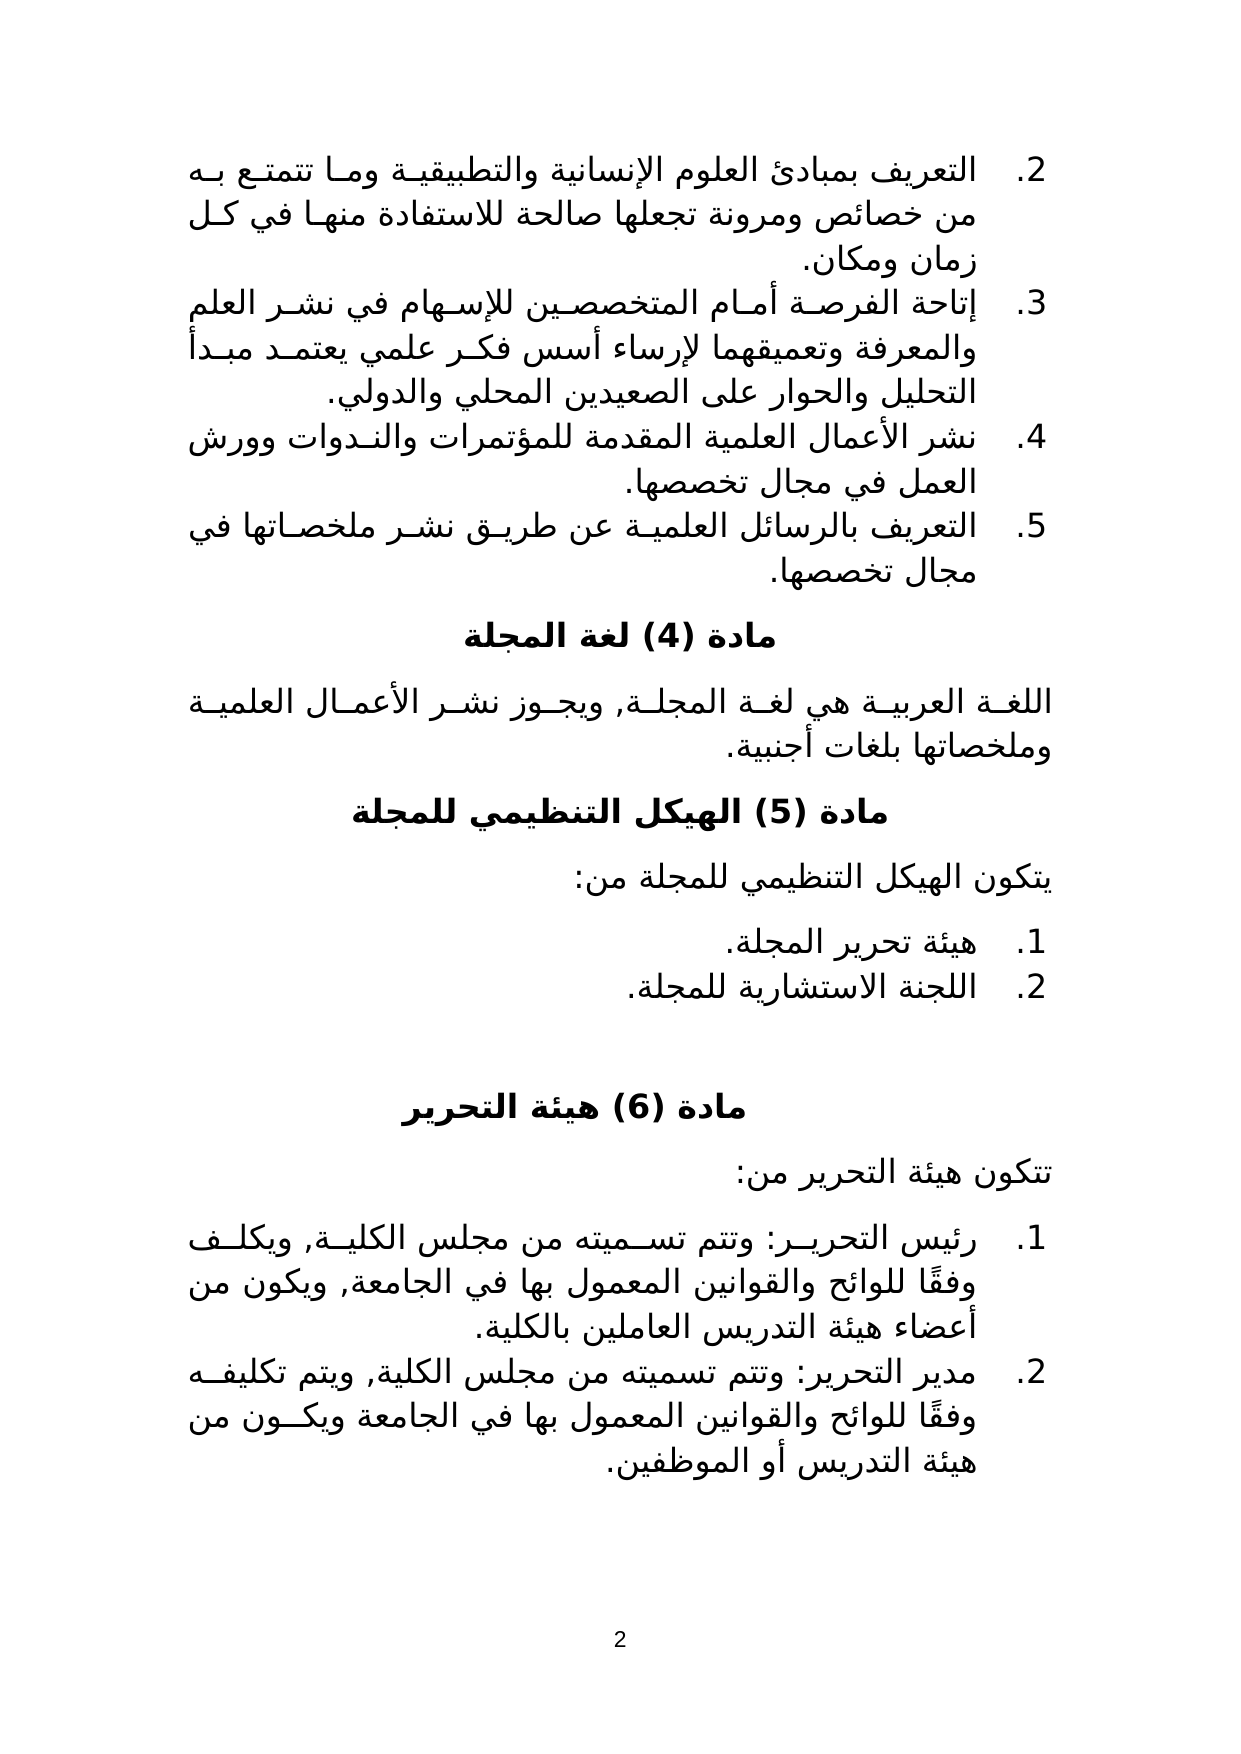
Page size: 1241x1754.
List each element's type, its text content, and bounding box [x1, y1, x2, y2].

text مادة (6) هيئة التحرير [187, 1087, 1053, 1126]
text يتكون الهيكل التنظيمي للمجلة من: [187, 857, 1053, 896]
list التعريف بمبادئ العلوم الإنسانية والتطبيقية وما تتمتع به من خصائص ومرونة تجعلها صالحة للاستفادة منها في كل زمان ومكان. [187, 150, 1015, 278]
text مادة (4) لغة المجلة [187, 617, 1053, 656]
list نشر الأعمال العلمية المقدمة للمؤتمرات والندوات وورش العمل في مجال تخصصها. [187, 417, 1015, 501]
list اللجنة الاستشارية للمجلة. [187, 967, 1015, 1006]
text اللغة العربية هي لغة المجلة, ويجوز نشر الأعمال العلمية وملخصاتها بلغات أجنبية. [187, 682, 1053, 766]
text مادة (5) الهيكل التنظيمي للمجلة [187, 792, 1053, 831]
list إتاحة الفرصة أمام المتخصصين للإسهام في نشر العلم والمعرفة وتعميقهما لإرساء أسس فكر علمي يعتمد مبدأ التحليل والحوار على الصعيدين المحلي والدولي. [187, 284, 1015, 412]
list هيئة تحرير المجلة. [187, 923, 1015, 962]
list مدير التحرير: وتتم تسميته من مجلس الكلية, ويتم تكليفه وفقًا للوائح والقوانين المعمول بها في الجامعة ويكون من هيئة التدريس أو الموظفين. [187, 1352, 1015, 1480]
list التعريف بالرسائل العلمية عن طريق نشر ملخصاتها في مجال تخصصها. [187, 507, 1015, 590]
text تتكون هيئة التحرير من: [187, 1153, 1053, 1192]
list رئيس التحرير: وتتم تسميته من مجلس الكلية, ويكلف وفقًا للوائح والقوانين المعمول بها في الجامعة, ويكون من أعضاء هيئة التدريس العاملين بالكلية. [187, 1218, 1015, 1346]
